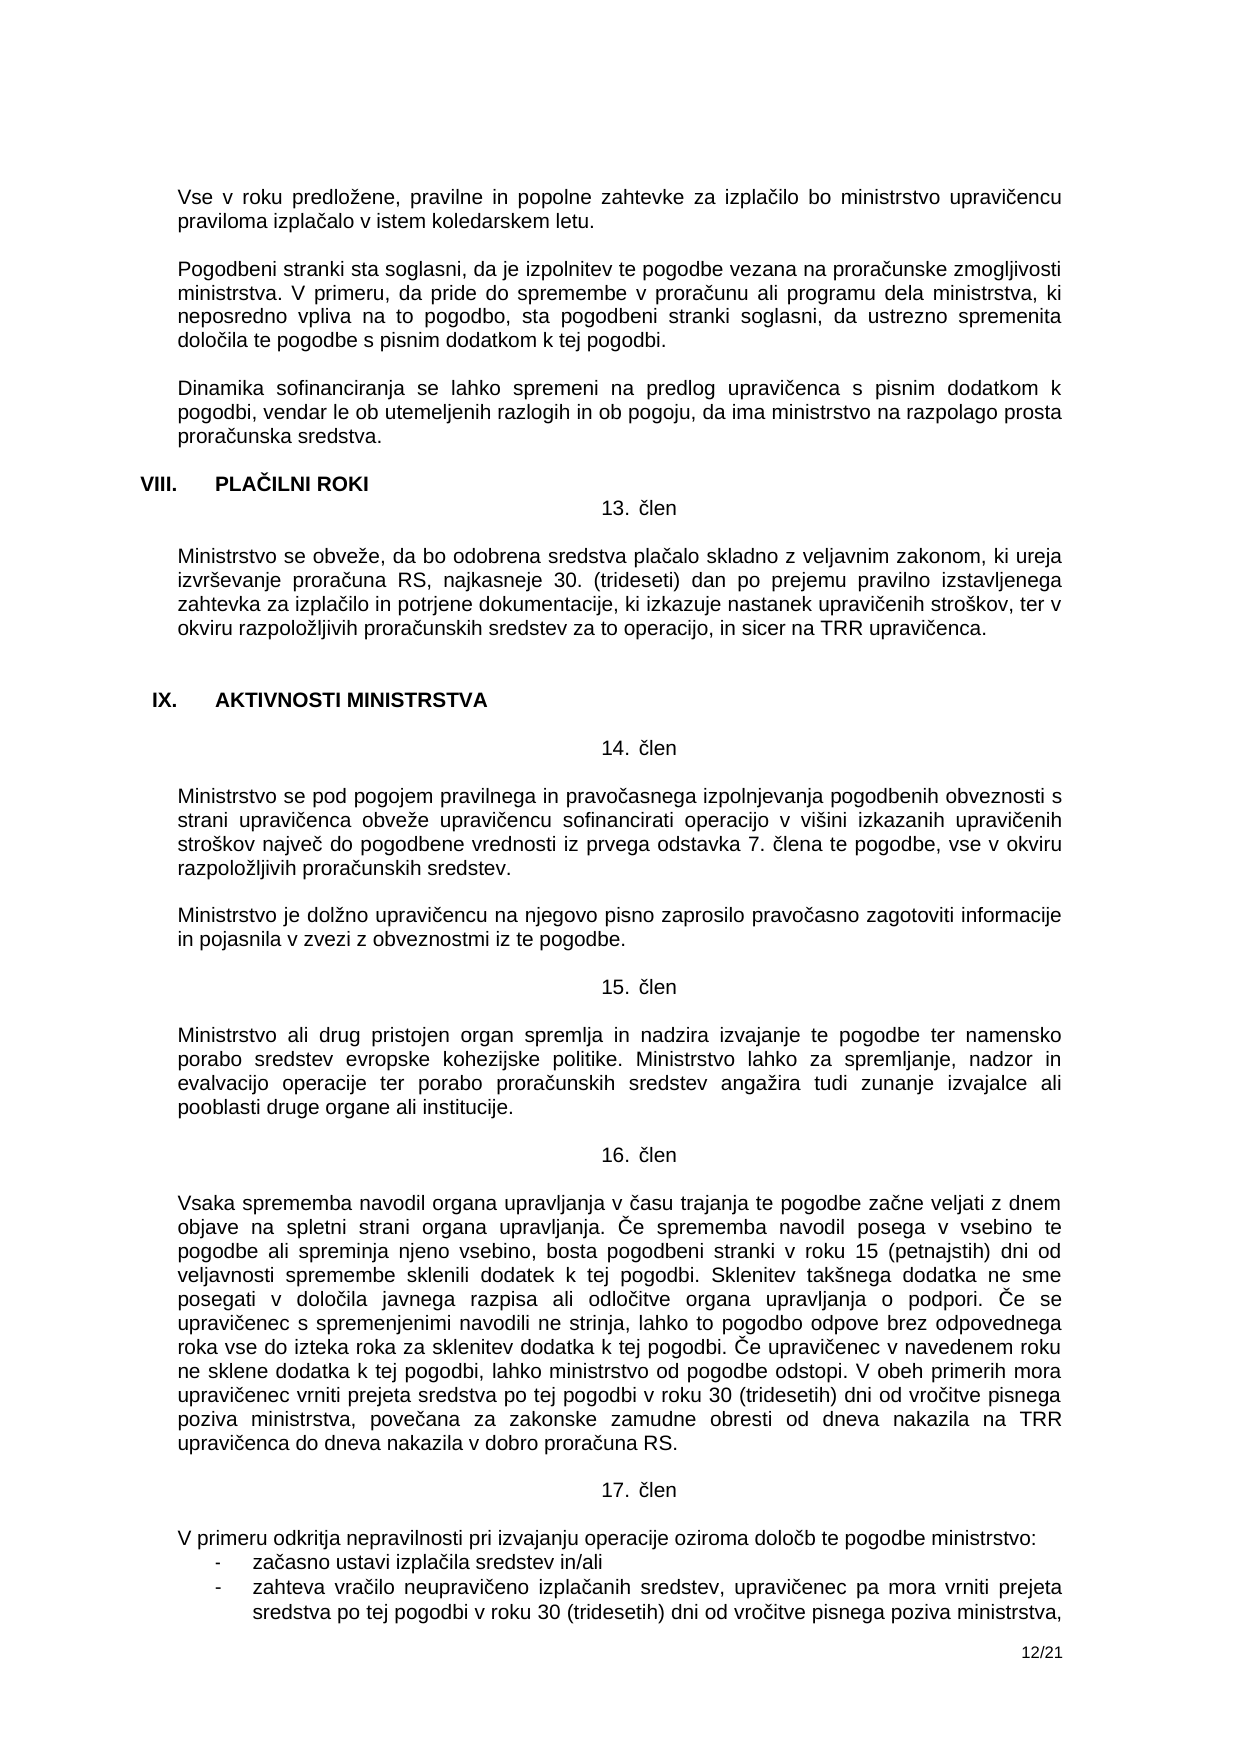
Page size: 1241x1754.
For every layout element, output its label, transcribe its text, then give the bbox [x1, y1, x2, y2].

list AKTIVNOSTI MINISTRSTVA [177, 688, 1063, 712]
list začasno ustavi izplačila sredstev in/ali [215, 1550, 1063, 1574]
text Ministrstvo ali drug pristojen organ spremlja in nadzira izvajanje te pogodbe ter namensko porabo sredstev evropske kohezijske politike. Ministrstvo lahko za spremljanje, nadzor in evalvacijo operacije ter porabo proračunskih sredstev angažira tudi zunanje izvajalce ali pooblasti druge organe ali institucije. [177, 1023, 1063, 1119]
list člen [215, 736, 1063, 759]
list člen [215, 1143, 1063, 1167]
text Ministrstvo je dolžno upravičencu na njegovo pisno zaprosilo pravočasno zagotoviti informacije in pojasnila v zvezi z obveznostmi iz te pogodbe. [177, 903, 1063, 951]
text Vsaka sprememba navodil organa upravljanja v času trajanja te pogodbe začne veljati z dnem objave na spletni strani organa upravljanja. Če sprememba navodil posega v vsebino te pogodbe ali spreminja njeno vsebino, bosta pogodbeni stranki v roku 15 (petnajstih) dni od veljavnosti spremembe sklenili dodatek k tej pogodbi. Sklenitev takšnega dodatka ne sme posegati v določila javnega razpisa ali odločitve organa upravljanja o podpori. Če se upravičenec s spremenjenimi navodili ne strinja, lahko to pogodbo odpove brez odpovednega roka vse do izteka roka za sklenitev dodatka k tej pogodbi. Če upravičenec v navedenem roku ne sklene dodatka k tej pogodbi, lahko ministrstvo od pogodbe odstopi. V obeh primerih mora upravičenec vrniti prejeta sredstva po tej pogodbi v roku 30 (tridesetih) dni od vročitve pisnega poziva ministrstva, povečana za zakonske zamudne obresti od dneva nakazila na TRR upravičenca do dneva nakazila v dobro proračuna RS. [177, 1191, 1063, 1454]
list člen [215, 975, 1063, 999]
text Vse v roku predložene, pravilne in popolne zahtevke za izplačilo bo ministrstvo upravičencu praviloma izplačalo v istem koledarskem letu. [177, 184, 1063, 232]
text V primeru odkritja nepravilnosti pri izvajanju operacije oziroma določb te pogodbe ministrstvo: [177, 1526, 1063, 1550]
list člen [215, 1478, 1063, 1502]
list člen [215, 496, 1063, 520]
list PLAČILNI ROKI [177, 472, 1063, 496]
text Pogodbeni stranki sta soglasni, da je izpolnitev te pogodbe vezana na proračunske zmogljivosti ministrstva. V primeru, da pride do spremembe v proračunu ali programu dela ministrstva, ki neposredno vpliva na to pogodbo, sta pogodbeni stranki soglasni, da ustrezno spremenita določila te pogodbe s pisnim dodatkom k tej pogodbi. [177, 256, 1063, 352]
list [215, 1574, 1063, 1623]
text Dinamika sofinanciranja se lahko spremeni na predlog upravičenca s pisnim dodatkom k pogodbi, vendar le ob utemeljenih razlogih in ob pogoju, da ima ministrstvo na razpolago prosta proračunska sredstva. [177, 376, 1063, 448]
text Ministrstvo se pod pogojem pravilnega in pravočasnega izpolnjevanja pogodbenih obveznosti s strani upravičenca obveže upravičencu sofinancirati operacijo v višini izkazanih upravičenih stroškov največ do pogodbene vrednosti iz prvega odstavka 7. člena te pogodbe, vse v okviru razpoložljivih proračunskih sredstev. [177, 783, 1063, 879]
text Ministrstvo se obveže, da bo odobrena sredstva plačalo skladno z veljavnim zakonom, ki ureja izvrševanje proračuna RS, najkasneje 30. (trideseti) dan po prejemu pravilno izstavljenega zahtevka za izplačilo in potrjene dokumentacije, ki izkazuje nastanek upravičenih stroškov, ter v okviru razpoložljivih proračunskih sredstev za to operacijo, in sicer na TRR upravičenca. [177, 544, 1063, 640]
